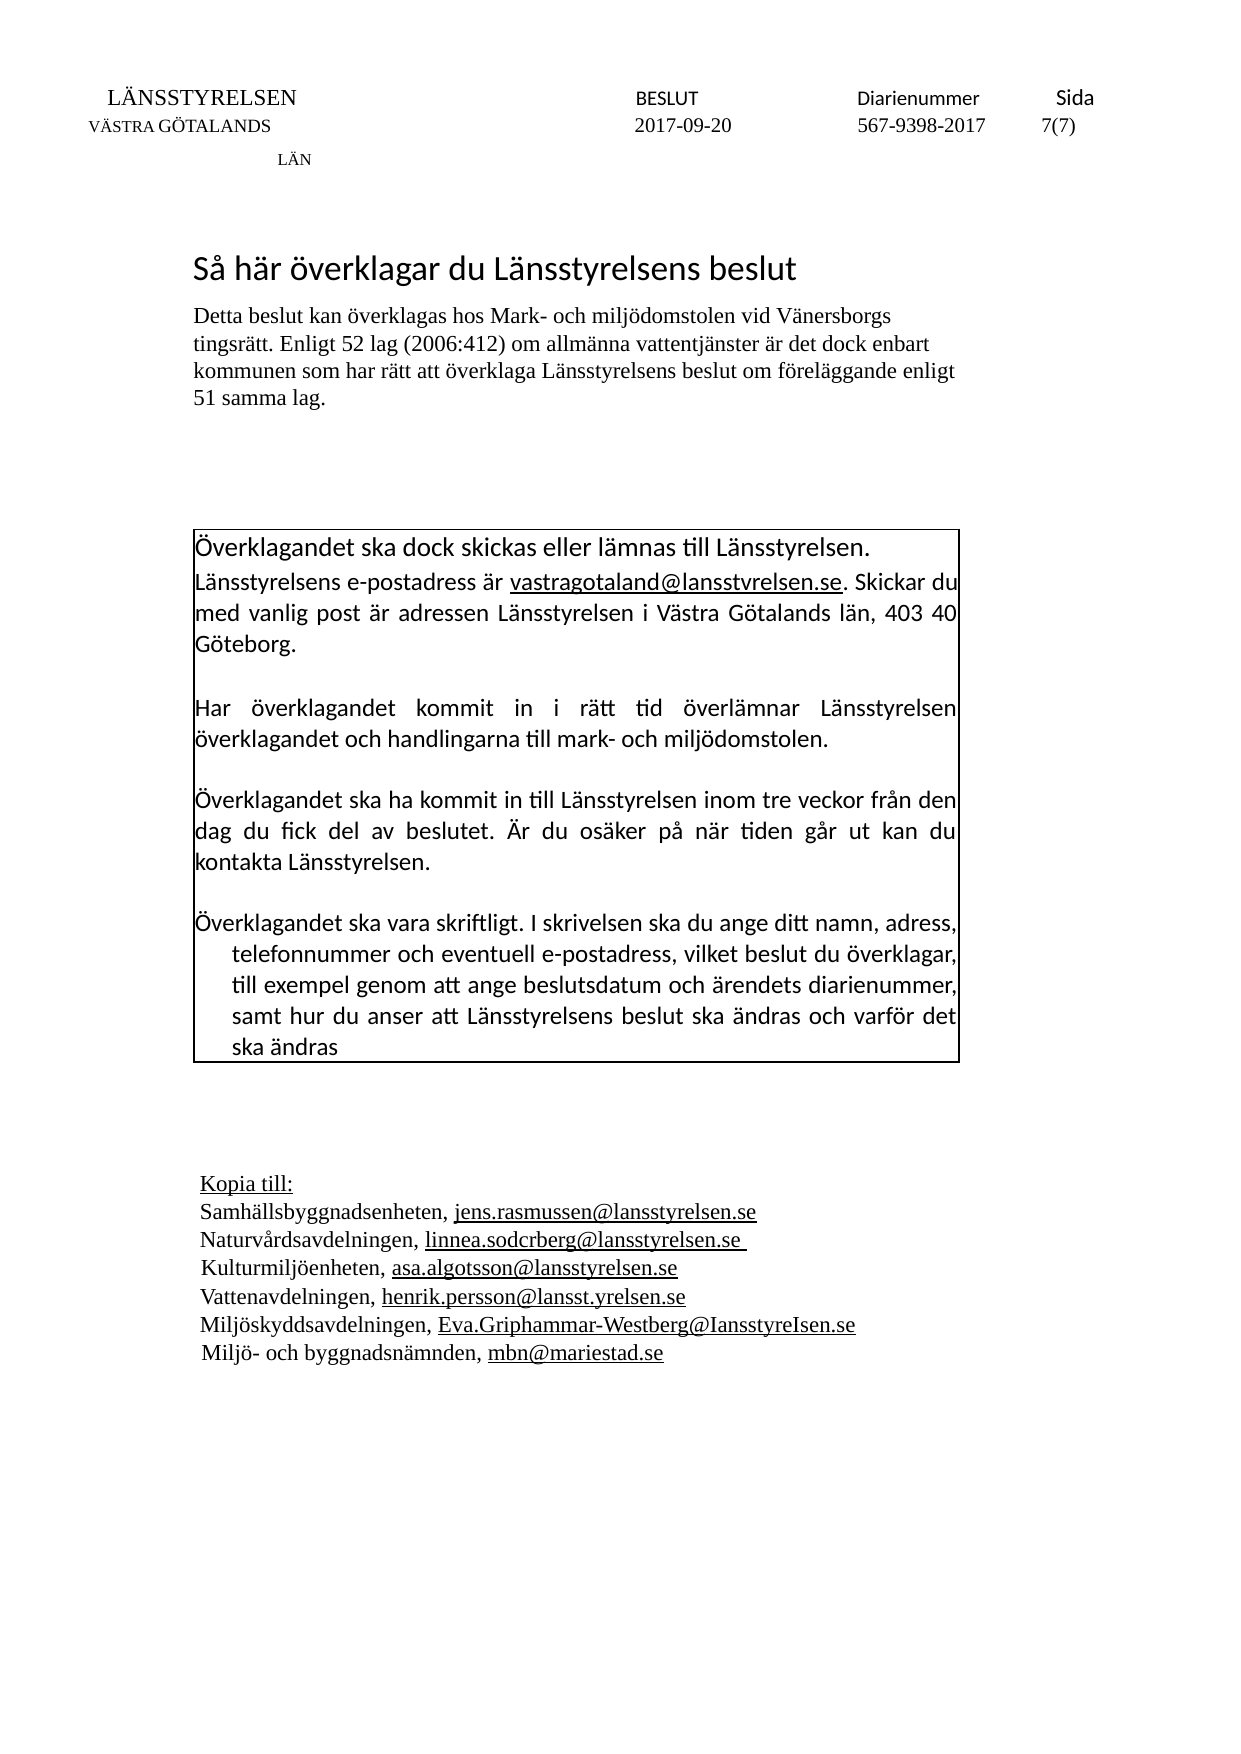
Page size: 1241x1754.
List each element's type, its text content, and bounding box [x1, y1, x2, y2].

text Överklagandet ska ha kommit in till Länsstyrelsen inom tre veckor från den dag du fick del av beslutet. Är du osäker på när tiden går ut kan du kontakta Länsstyrelsen. [195, 782, 958, 877]
text Samhällsbyggnadsenheten, jens.rasmussen@lansstyrelsen.se [199, 1198, 924, 1225]
text Överklagandet ska dock skickas eller lämnas till Länsstyrelsen. [195, 530, 958, 563]
text Har överklagandet kommit in i rätt tid överlämnar Länsstyrelsen överklagandet och handlingarna till mark- och miljödomstolen. [195, 691, 958, 754]
text Miljö- och byggnadsnämnden, mbn@mariestad.se [201, 1339, 851, 1366]
text Kopia till: [199, 1170, 924, 1196]
text Vattenavdelningen, henrik.persson@lansst.yrelsen.se [199, 1283, 924, 1309]
text Detta beslut kan överklagas hos Mark- och miljödomstolen vid Vänersborgs tingsrätt. Enligt 52 lag (2006:412) om allmänna vattentjänster är det dock enbart kommunen som har rätt att överklaga Länsstyrelsens beslut om föreläggande enligt 51 samma lag. [193, 302, 958, 410]
text Miljöskyddsavdelningen, Eva.Griphammar-Westberg@IansstyreIsen.se [199, 1311, 924, 1337]
text LÄN [277, 150, 958, 169]
text Naturvårdsavdelningen, linnea.sodcrberg@lansstyrelsen.se Kulturmiljöenheten, asa.algotsson@lansstyrelsen.se [199, 1227, 924, 1281]
text Länsstyrelsens e-postadress är vastragotaland@lansstvrelsen.se. Skickar du med vanlig post är adressen Länsstyrelsen i Västra Götalands län, 403 40 Göteborg. [195, 564, 958, 658]
text Överklagandet ska vara skriftligt. I skrivelsen ska du ange ditt namn, adress, telefonnummer och eventuell e-postadress, vilket beslut du överklagar, till exempel genom att ange beslutsdatum och ärendets diarienummer, samt hur du anser att Länsstyrelsens beslut ska ändras och varför det ska ändras [195, 905, 958, 1061]
text Så här överklagar du Länsstyrelsens beslut [193, 249, 905, 288]
